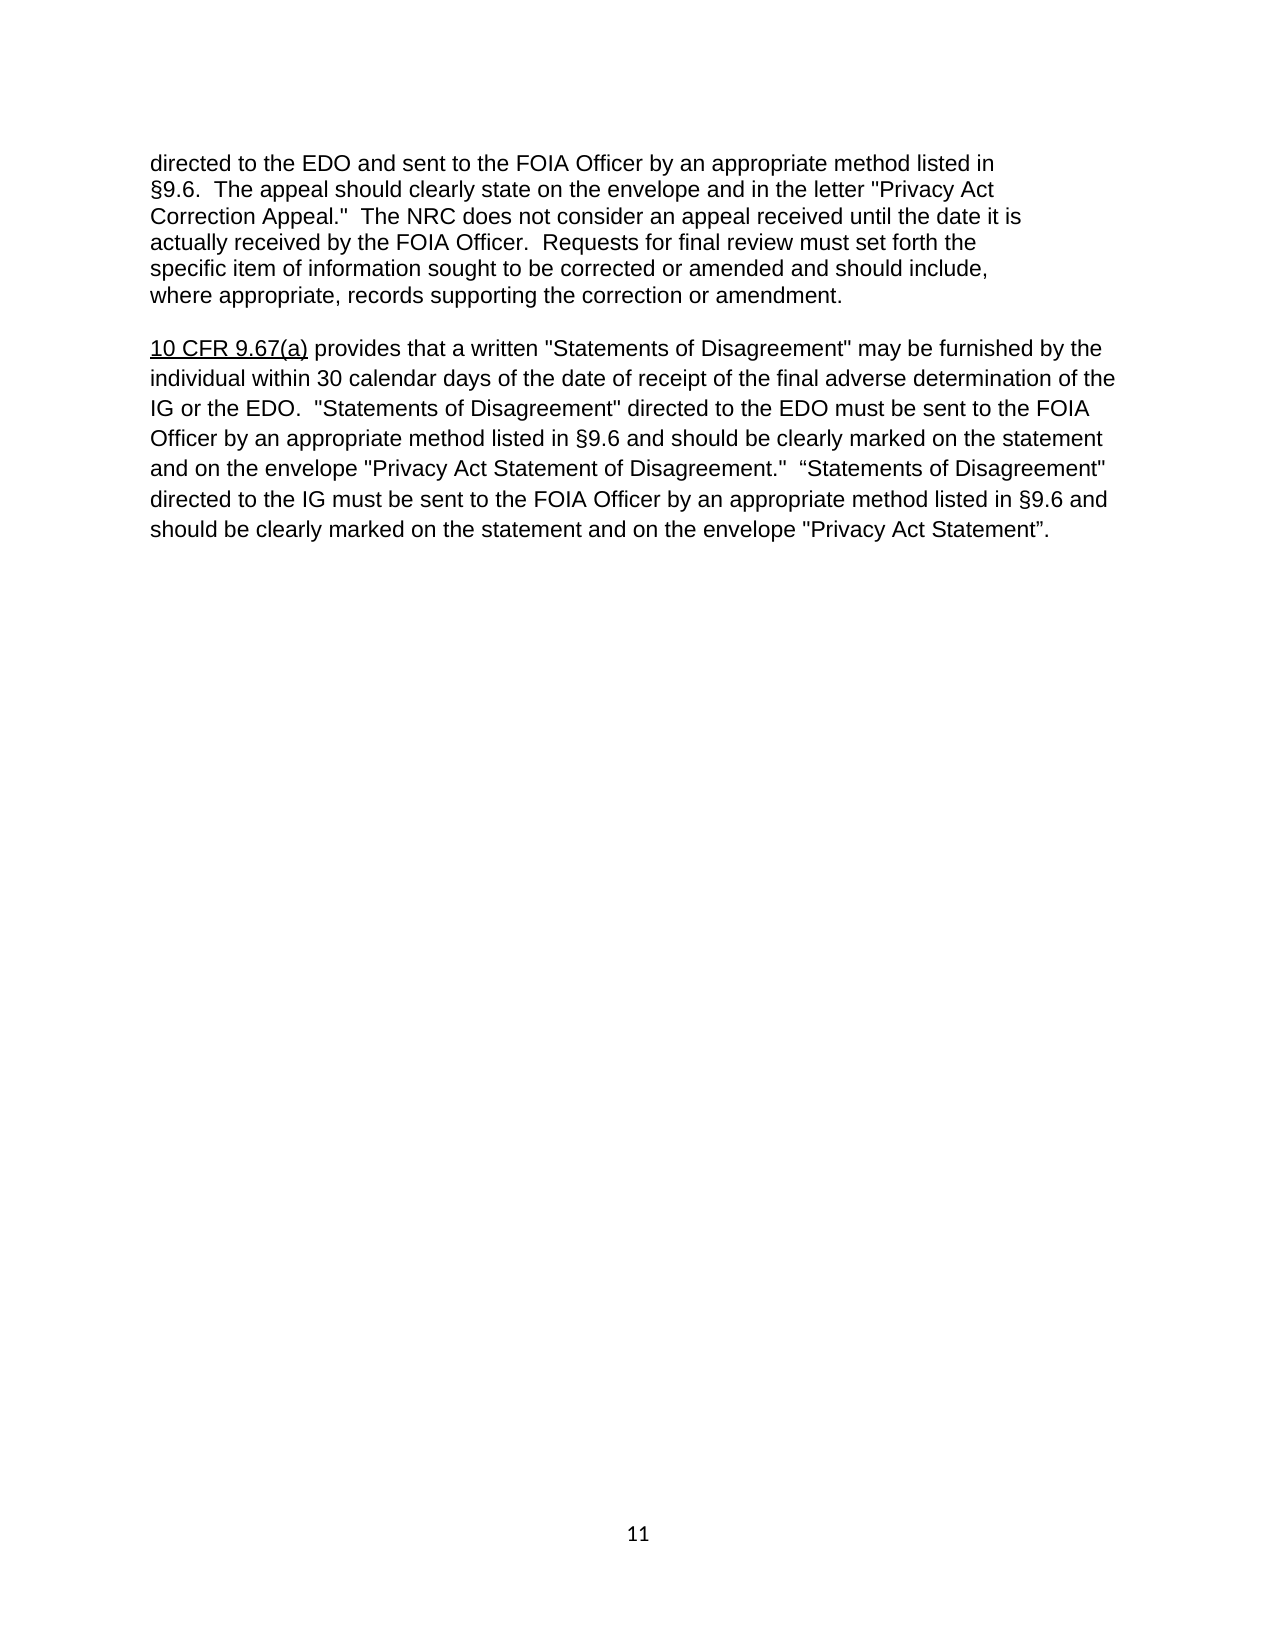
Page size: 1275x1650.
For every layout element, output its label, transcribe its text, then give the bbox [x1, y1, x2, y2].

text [150, 150, 1025, 308]
text 10 CFR 9.67(a) provides that a written "Statements of Disagreement" may be furnished by the individual within 30 calendar days of the date of receipt of the final adverse determination of the IG or the EDO. "Statements of Disagreement" directed to the EDO must be sent to the FOIA Officer by an appropriate method listed in §9.6 and should be clearly marked on the statement and on the envelope "Privacy Act Statement of Disagreement." “Statements of Disagreement" directed to the IG must be sent to the FOIA Officer by an appropriate method listed in §9.6 and should be clearly marked on the statement and on the envelope "Privacy Act Statement”. [150, 334, 1125, 542]
